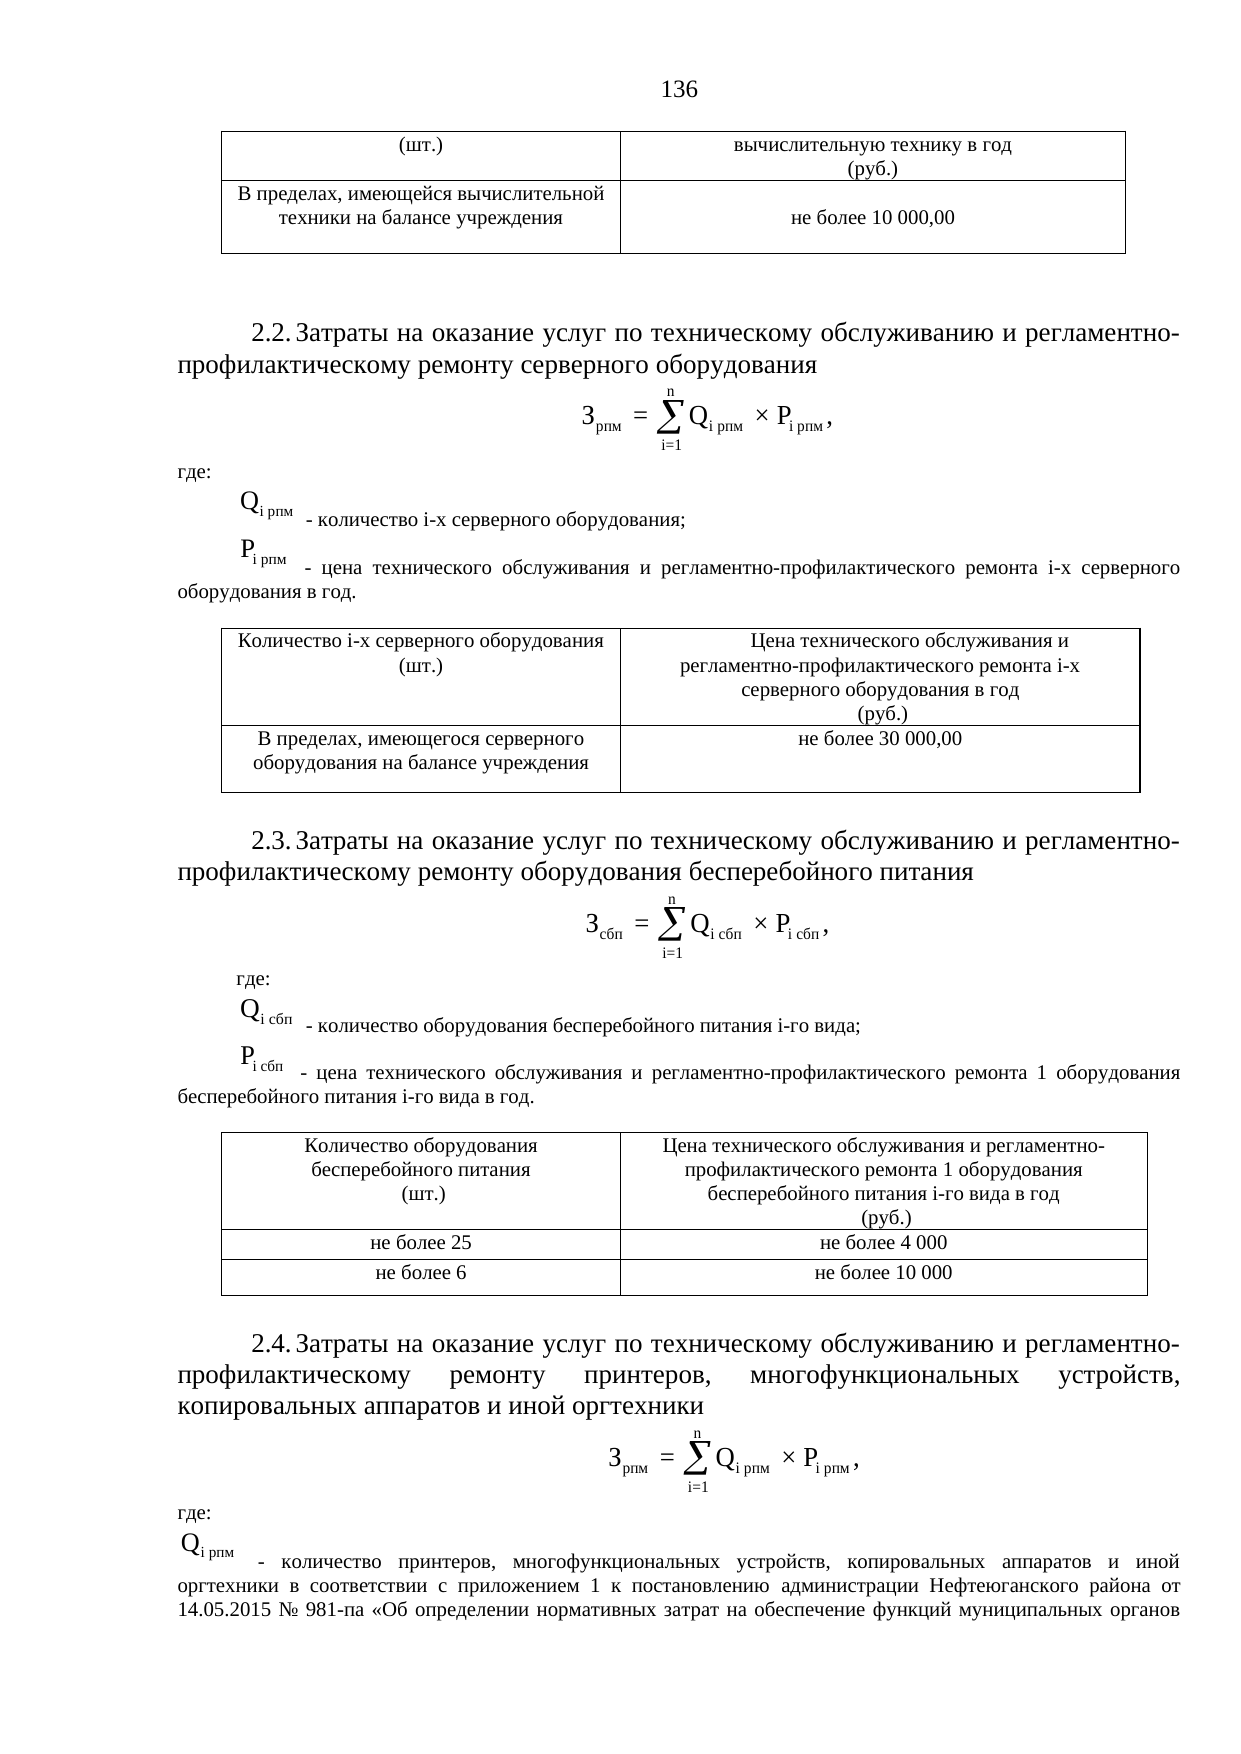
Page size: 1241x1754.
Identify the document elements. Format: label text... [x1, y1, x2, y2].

text - количество оборудования бесперебойного питания i-го вида; [177, 990, 1181, 1037]
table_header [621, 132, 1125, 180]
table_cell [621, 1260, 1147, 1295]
list Затраты на оказание услуг по техническому обслуживанию и регламентно-профилактическому ремонту принтеров, многофункциональных устройств, копировальных аппаратов и иной оргтехники [177, 1327, 1181, 1421]
text - цена технического обслуживания и регламентно-профилактического ремонта 1 оборудования бесперебойного питания i-го вида в год. [177, 1037, 1181, 1108]
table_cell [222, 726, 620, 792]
text где: [177, 458, 1181, 483]
list Затраты на оказание услуг по техническому обслуживанию и регламентно-профилактическому ремонту серверного оборудования [177, 317, 1181, 379]
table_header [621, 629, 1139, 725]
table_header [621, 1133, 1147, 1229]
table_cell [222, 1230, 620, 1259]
text где: [177, 1500, 1181, 1524]
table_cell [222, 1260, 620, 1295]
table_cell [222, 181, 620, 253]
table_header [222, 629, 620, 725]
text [177, 1524, 1181, 1621]
list Затраты на оказание услуг по техническому обслуживанию и регламентно-профилактическому ремонту оборудования бесперебойного питания [177, 824, 1181, 887]
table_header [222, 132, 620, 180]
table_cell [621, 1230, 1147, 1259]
text - количество i-х серверного оборудования; [177, 483, 1181, 531]
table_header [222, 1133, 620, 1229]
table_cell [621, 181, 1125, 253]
text - цена технического обслуживания и регламентно-профилактического ремонта i-х серверного оборудования в год. [177, 531, 1181, 603]
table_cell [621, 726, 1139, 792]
text где: [177, 966, 1181, 990]
